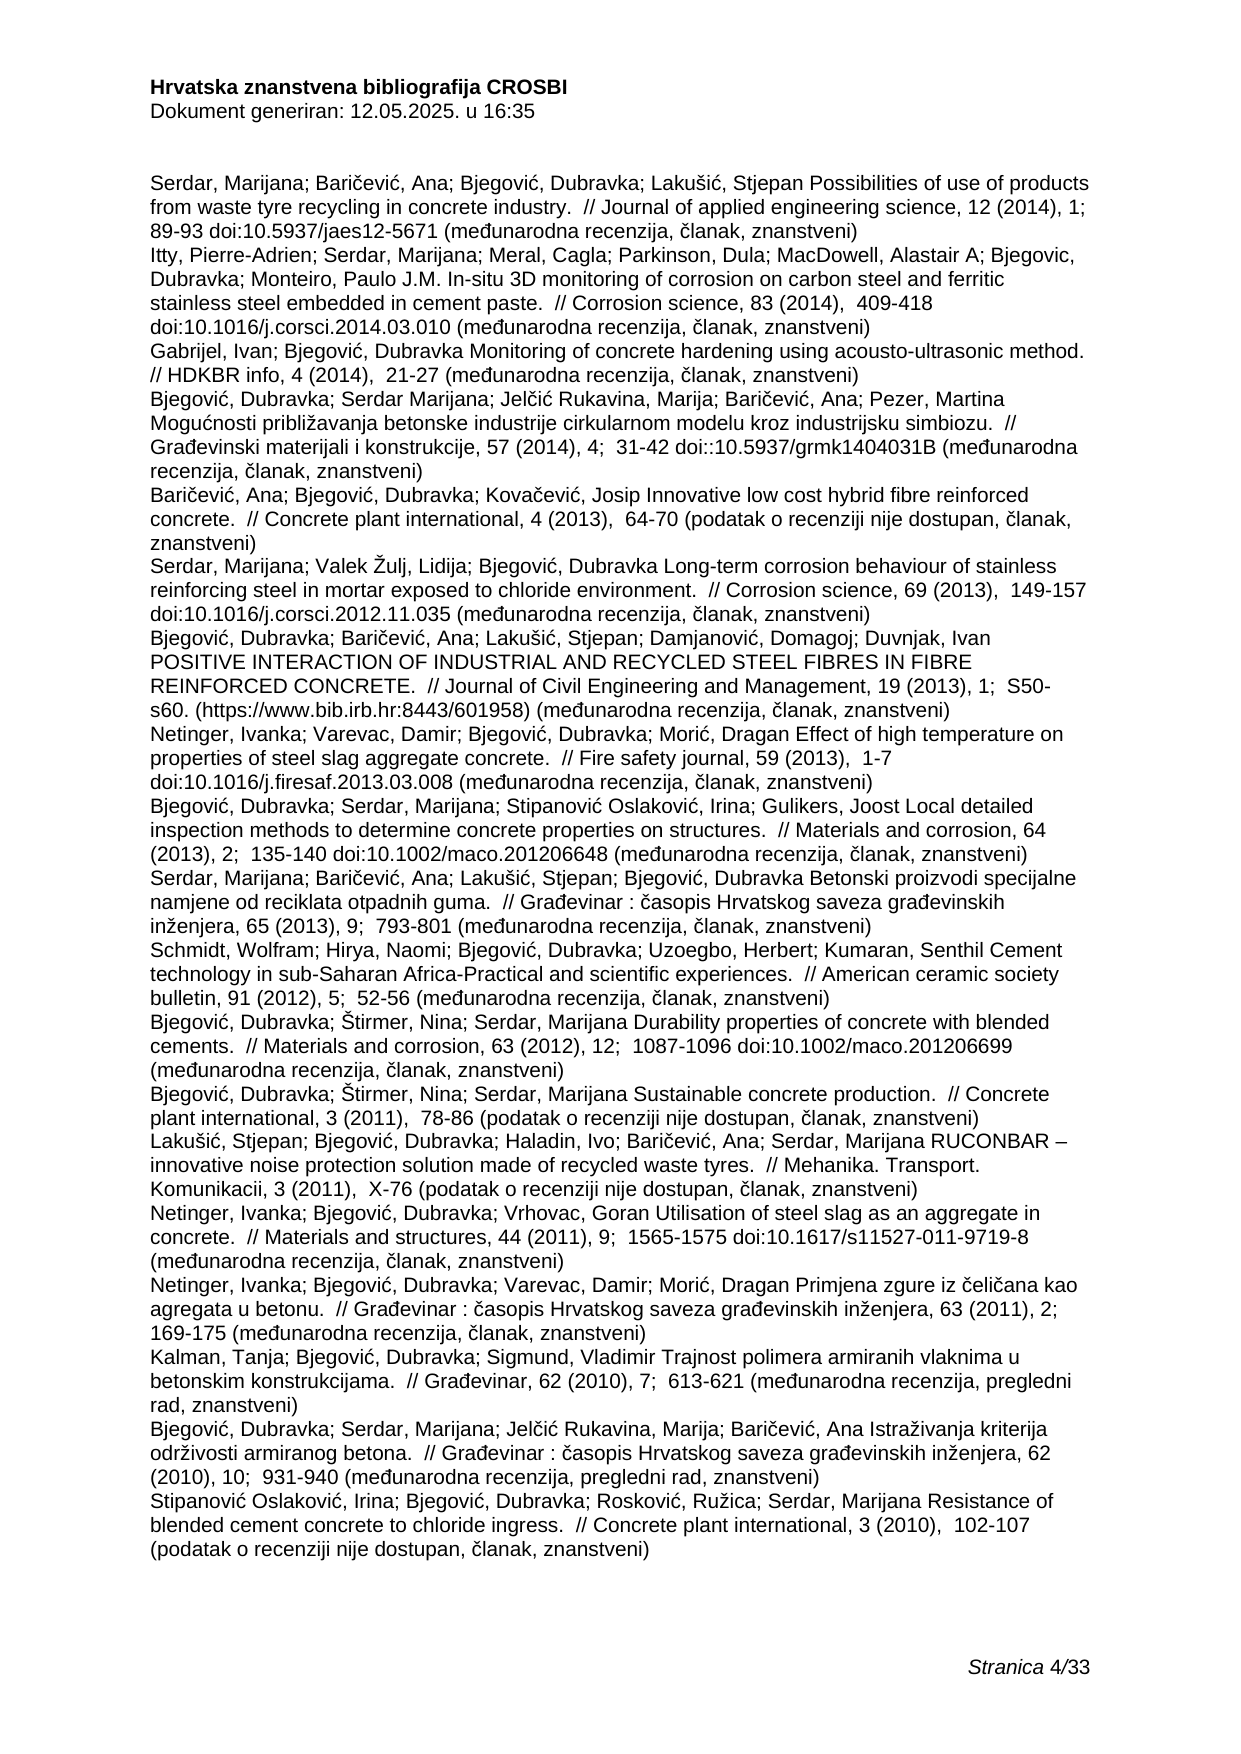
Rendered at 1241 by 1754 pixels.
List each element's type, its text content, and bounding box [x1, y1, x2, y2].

text Bjegović, Dubravka; Serdar, Marijana; Jelčić Rukavina, Marija; Baričević, Ana [150, 1417, 1090, 1489]
text Netinger, Ivanka; Bjegović, Dubravka; Varevac, Damir; Morić, Dragan [150, 1273, 1090, 1345]
text Serdar, Marijana; Valek Žulj, Lidija; Bjegović, Dubravka [150, 554, 1090, 626]
text Stipanović Oslaković, Irina; Bjegović, Dubravka; Rosković, Ružica; Serdar, Marijana [150, 1489, 1090, 1561]
text Serdar, Marijana; Baričević, Ana; Lakušić, Stjepan; Bjegović, Dubravka [150, 866, 1090, 938]
text Bjegović, Dubravka; Serdar, Marijana; Stipanović Oslaković, Irina; Gulikers, Joost [150, 794, 1090, 866]
text Netinger, Ivanka; Varevac, Damir; Bjegović, Dubravka; Morić, Dragan [150, 722, 1090, 794]
text Lakušić, Stjepan; Bjegović, Dubravka; Haladin, Ivo; Baričević, Ana; Serdar, Marijana [150, 1129, 1090, 1201]
text Netinger, Ivanka; Bjegović, Dubravka; Vrhovac, Goran [150, 1201, 1090, 1273]
text Bjegović, Dubravka; Serdar Marijana; Jelčić Rukavina, Marija; Baričević, Ana; Pezer, Martina [150, 387, 1090, 482]
text Baričević, Ana; Bjegović, Dubravka; Kovačević, Josip [150, 482, 1090, 554]
text Serdar, Marijana; Baričević, Ana; Bjegović, Dubravka; Lakušić, Stjepan [150, 171, 1090, 243]
text Itty, Pierre-Adrien; Serdar, Marijana; Meral, Cagla; Parkinson, Dula; MacDowell, Alastair A; Bjegovic, Dubravka; Monteiro, Paulo J.M. [150, 243, 1090, 339]
text Bjegović, Dubravka; Štirmer, Nina; Serdar, Marijana [150, 1081, 1090, 1129]
text Kalman, Tanja; Bjegović, Dubravka; Sigmund, Vladimir [150, 1345, 1090, 1417]
text Bjegović, Dubravka; Štirmer, Nina; Serdar, Marijana [150, 1009, 1090, 1081]
text Gabrijel, Ivan; Bjegović, Dubravka [150, 339, 1090, 387]
text Schmidt, Wolfram; Hirya, Naomi; Bjegović, Dubravka; Uzoegbo, Herbert; Kumaran, Senthil [150, 938, 1090, 1009]
text Bjegović, Dubravka; Baričević, Ana; Lakušić, Stjepan; Damjanović, Domagoj; Duvnjak, Ivan [150, 626, 1090, 722]
